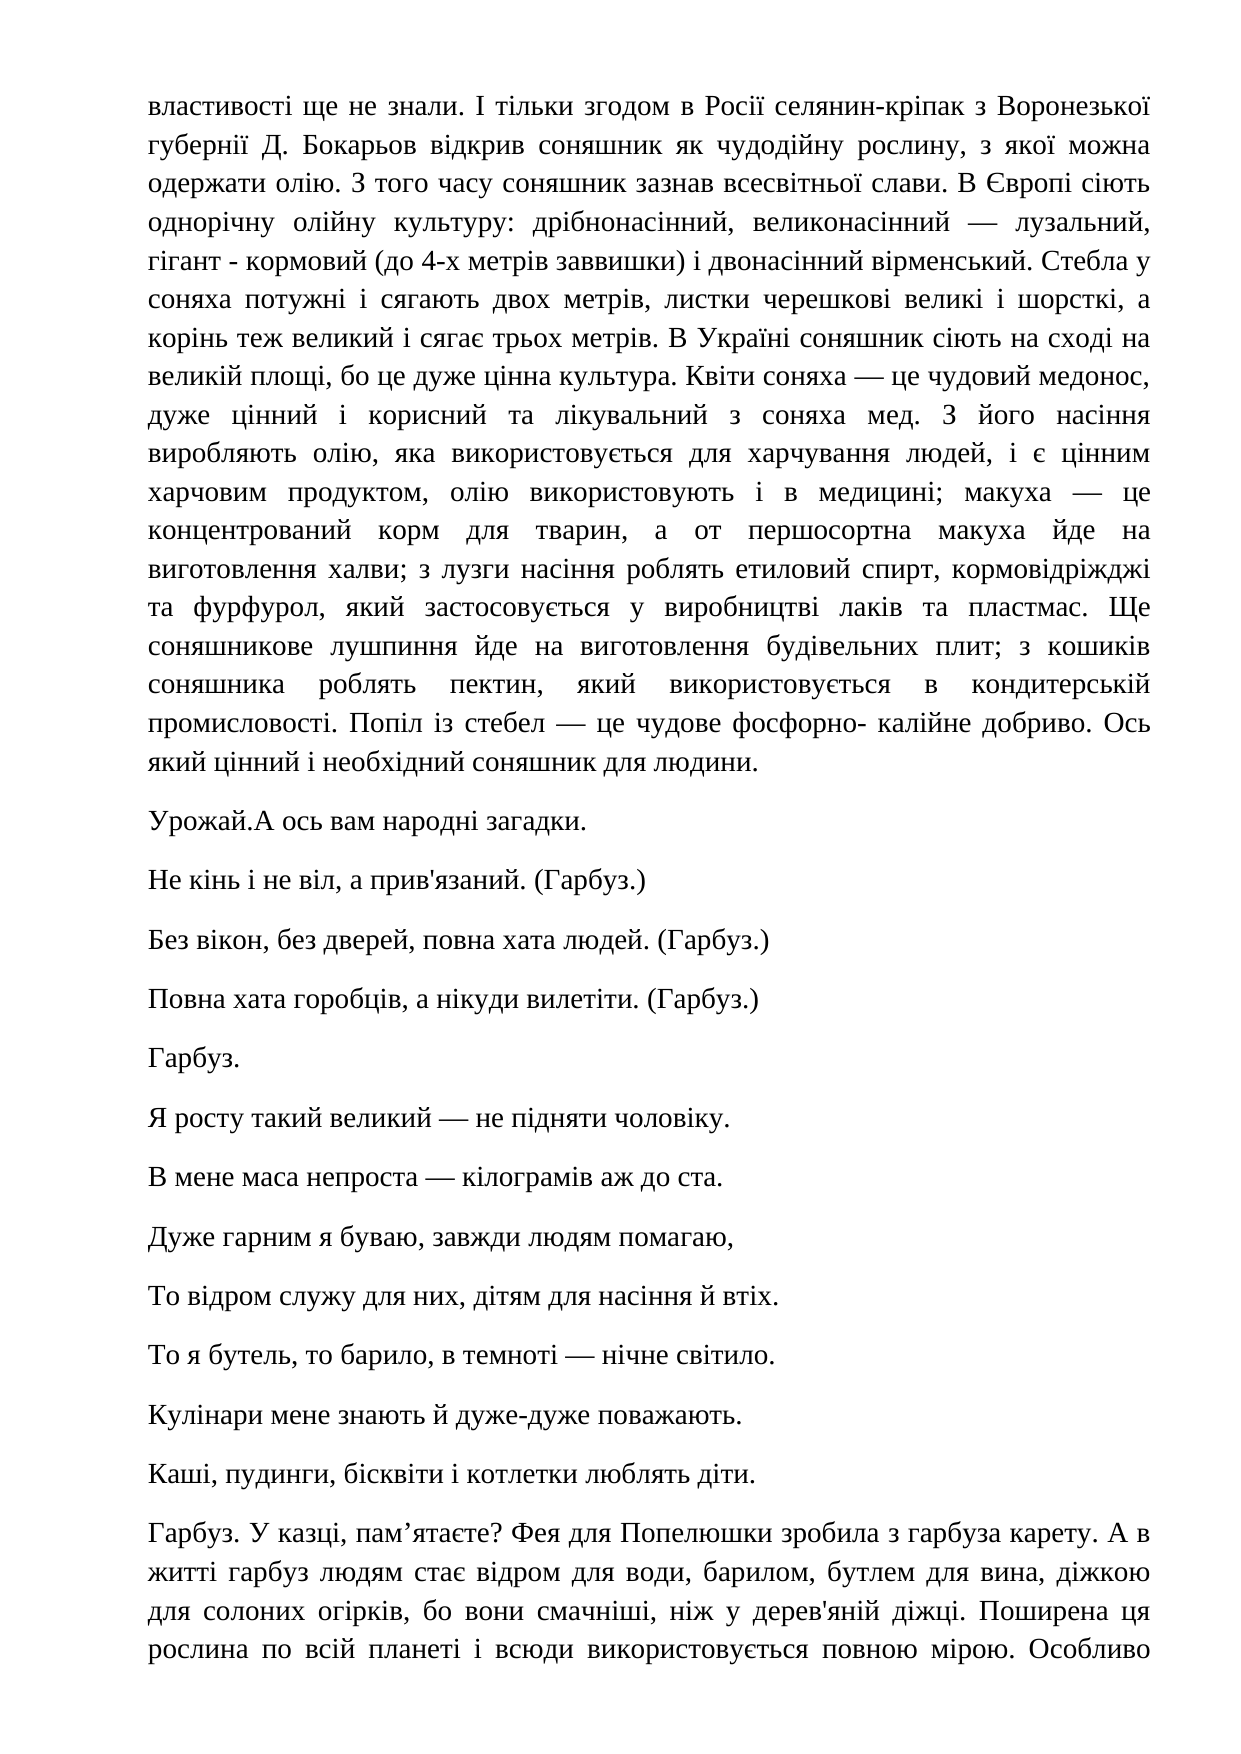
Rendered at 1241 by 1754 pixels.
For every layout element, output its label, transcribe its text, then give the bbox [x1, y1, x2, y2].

text Дуже гарним я буваю, завжди людям помагаю, [148, 1219, 1152, 1252]
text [148, 1516, 1152, 1665]
text Кулінари мене знають й дуже-дуже поважають. [148, 1397, 1152, 1430]
text Урожай.А ось вам народні загадки. [148, 803, 1152, 837]
text Повна хата горобців, а нікуди вилетіти. (Гарбуз.) [148, 981, 1152, 1015]
text Гарбуз. [148, 1041, 1152, 1074]
text Каші, пудинги, бісквіти і котлетки люблять діти. [148, 1456, 1152, 1490]
text Я росту такий великий — не підняти чоловіку. [148, 1100, 1152, 1133]
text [148, 88, 1152, 777]
text То відром служу для них, дітям для насіння й втіх. [148, 1278, 1152, 1312]
text В мене маса непроста — кілограмів аж до ста. [148, 1159, 1152, 1193]
text Без вікон, без дверей, повна хата людей. (Гарбуз.) [148, 922, 1152, 955]
text Не кінь і не віл, а прив'язаний. (Гарбуз.) [148, 862, 1152, 896]
text То я бутель, то барило, в темноті — нічне світило. [148, 1337, 1152, 1371]
